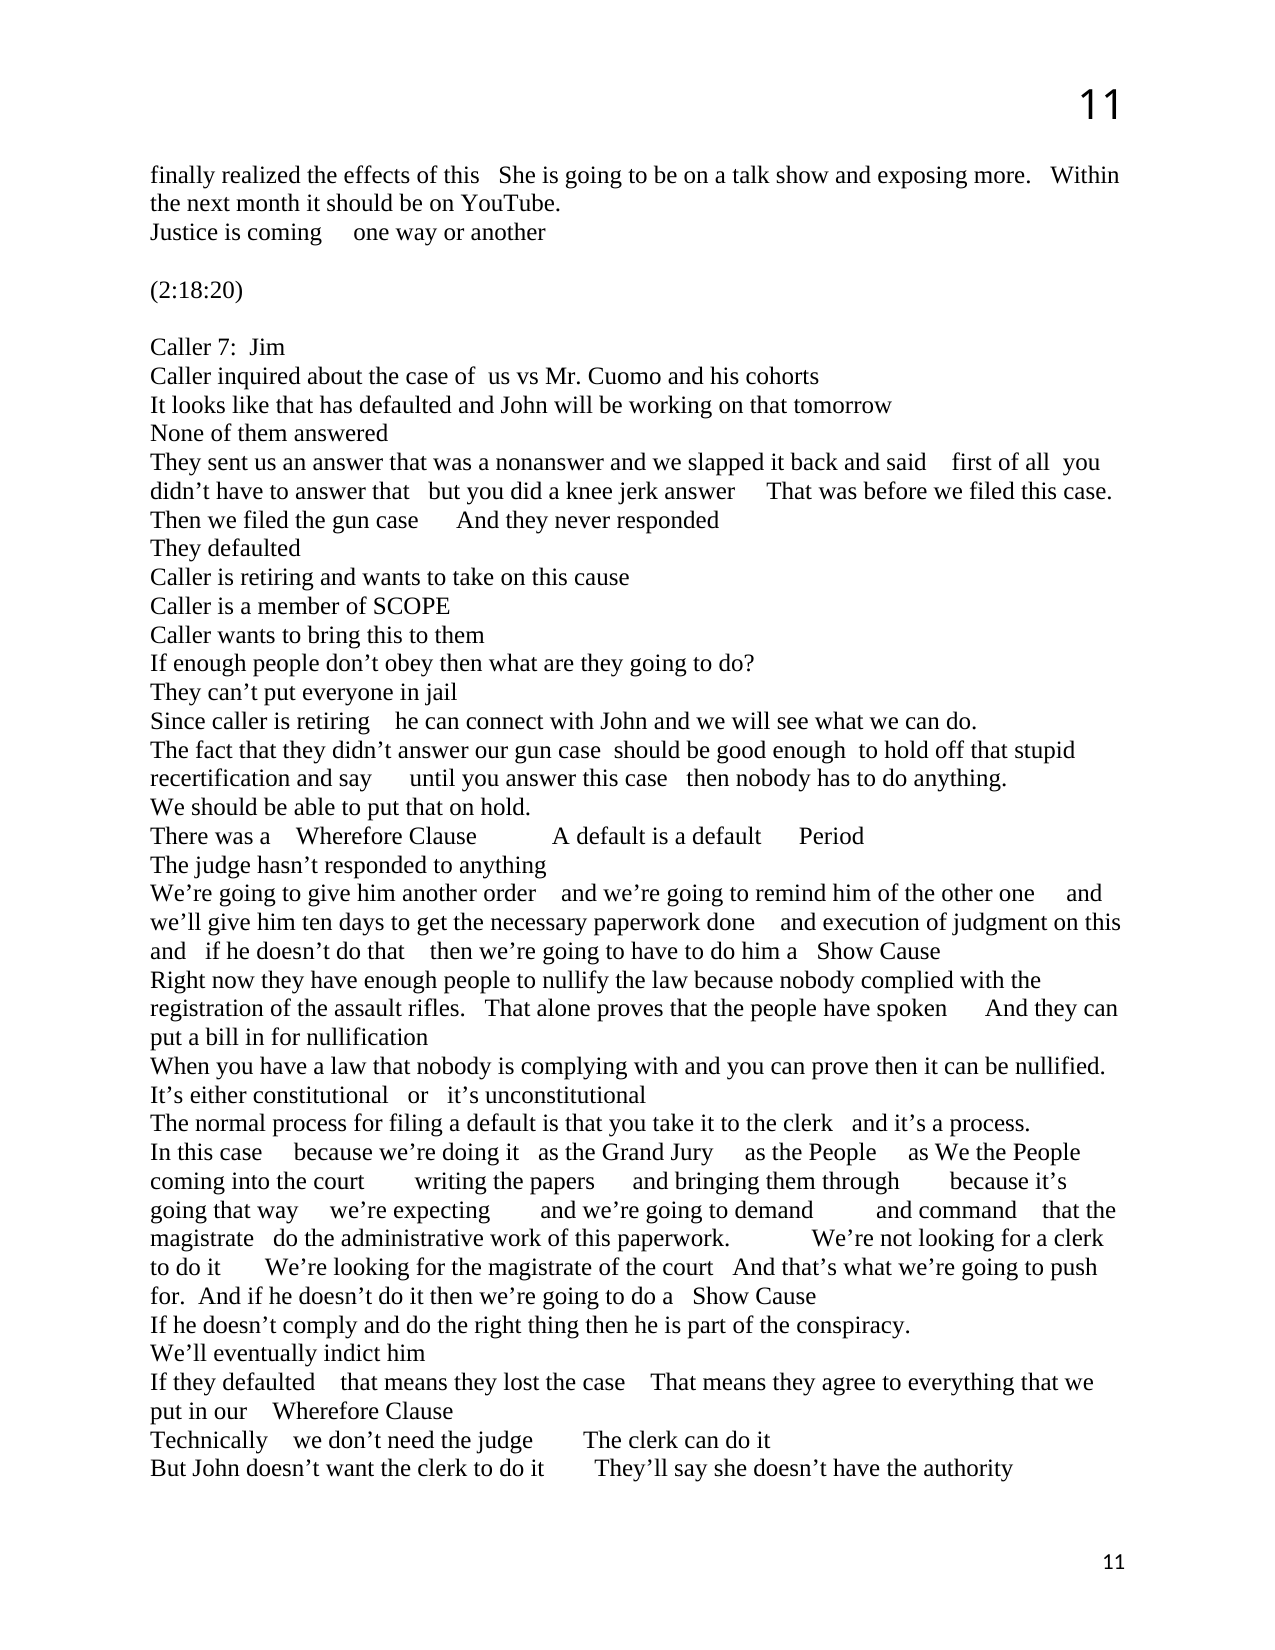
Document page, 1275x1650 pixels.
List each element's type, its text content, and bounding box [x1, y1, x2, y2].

text If he doesn’t comply and do the right thing then he is part of the conspiracy. [150, 1310, 1125, 1338]
text Caller is a member of SCOPE Caller wants to bring this to them [150, 591, 1125, 648]
text It looks like that has defaulted and John will be working on that tomorrow [150, 390, 1125, 418]
text If enough people don’t obey then what are they going to do? [150, 648, 1125, 677]
text There was a Wherefore Clause A default is a default Period [150, 821, 1125, 850]
text Technically we don’t need the judge The clerk can do it [150, 1425, 1125, 1453]
text We should be able to put that on hold. [150, 792, 1125, 821]
text (2:18:20) [150, 275, 1125, 303]
text The judge hasn’t responded to anything [150, 850, 1125, 878]
text Caller 7: Jim [150, 332, 1125, 361]
text Justice is coming one way or another [150, 217, 1125, 246]
text and if he doesn’t do that then we’re going to have to do him a Show Cause [150, 936, 1125, 965]
text Caller inquired about the case of us vs Mr. Cuomo and his cohorts [150, 361, 1125, 390]
text Since caller is retiring he can connect with John and we will see what we can do. [150, 706, 1125, 735]
text Then we filed the gun case And they never responded [150, 505, 1125, 533]
text They can’t put everyone in jail [150, 677, 1125, 706]
text If they defaulted that means they lost the case That means they agree to everything that we put in our Wherefore Clause [150, 1367, 1125, 1425]
text None of them answered [150, 418, 1125, 447]
text Caller is retiring and wants to take on this cause [150, 562, 1125, 591]
text It’s either constitutional or it’s unconstitutional [150, 1080, 1125, 1108]
text But John doesn’t want the clerk to do it They’ll say she doesn’t have the authority [150, 1453, 1125, 1482]
text We’re going to give him another order and we’re going to remind him of the other one and we’ll give him ten days to get the necessary paperwork done and execution of judgment on this [150, 878, 1125, 936]
text When you have a law that nobody is complying with and you can prove then it can be nullified. [150, 1051, 1125, 1080]
text We’ll eventually indict him [150, 1338, 1125, 1367]
text They sent us an answer that was a nonanswer and we slapped it back and said first of all you didn’t have to answer that but you did a knee jerk answer That was before we filed this case. [150, 447, 1125, 505]
text Right now they have enough people to nullify the law because nobody complied with the registration of the assault rifles. That alone proves that the people have spoken And they can put a bill in for nullification [150, 965, 1125, 1051]
text The normal process for filing a default is that you take it to the clerk and it’s a process. [150, 1108, 1125, 1137]
text The fact that they didn’t answer our gun case should be good enough to hold off that stupid recertification and say until you answer this case then nobody has to do anything. [150, 735, 1125, 792]
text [150, 160, 1125, 217]
text They defaulted [150, 533, 1125, 562]
text In this case because we’re doing it as the Grand Jury as the People as We the People coming into the court writing the papers and bringing them through because it’s going that way we’re expecting and we’re going to demand and command that the magistrate do the administrative work of this paperwork. We’re not looking for a clerk to do it We’re looking for the magistrate of the court And that’s what we’re going to push for. And if he doesn’t do it then we’re going to do a Show Cause [150, 1137, 1125, 1310]
